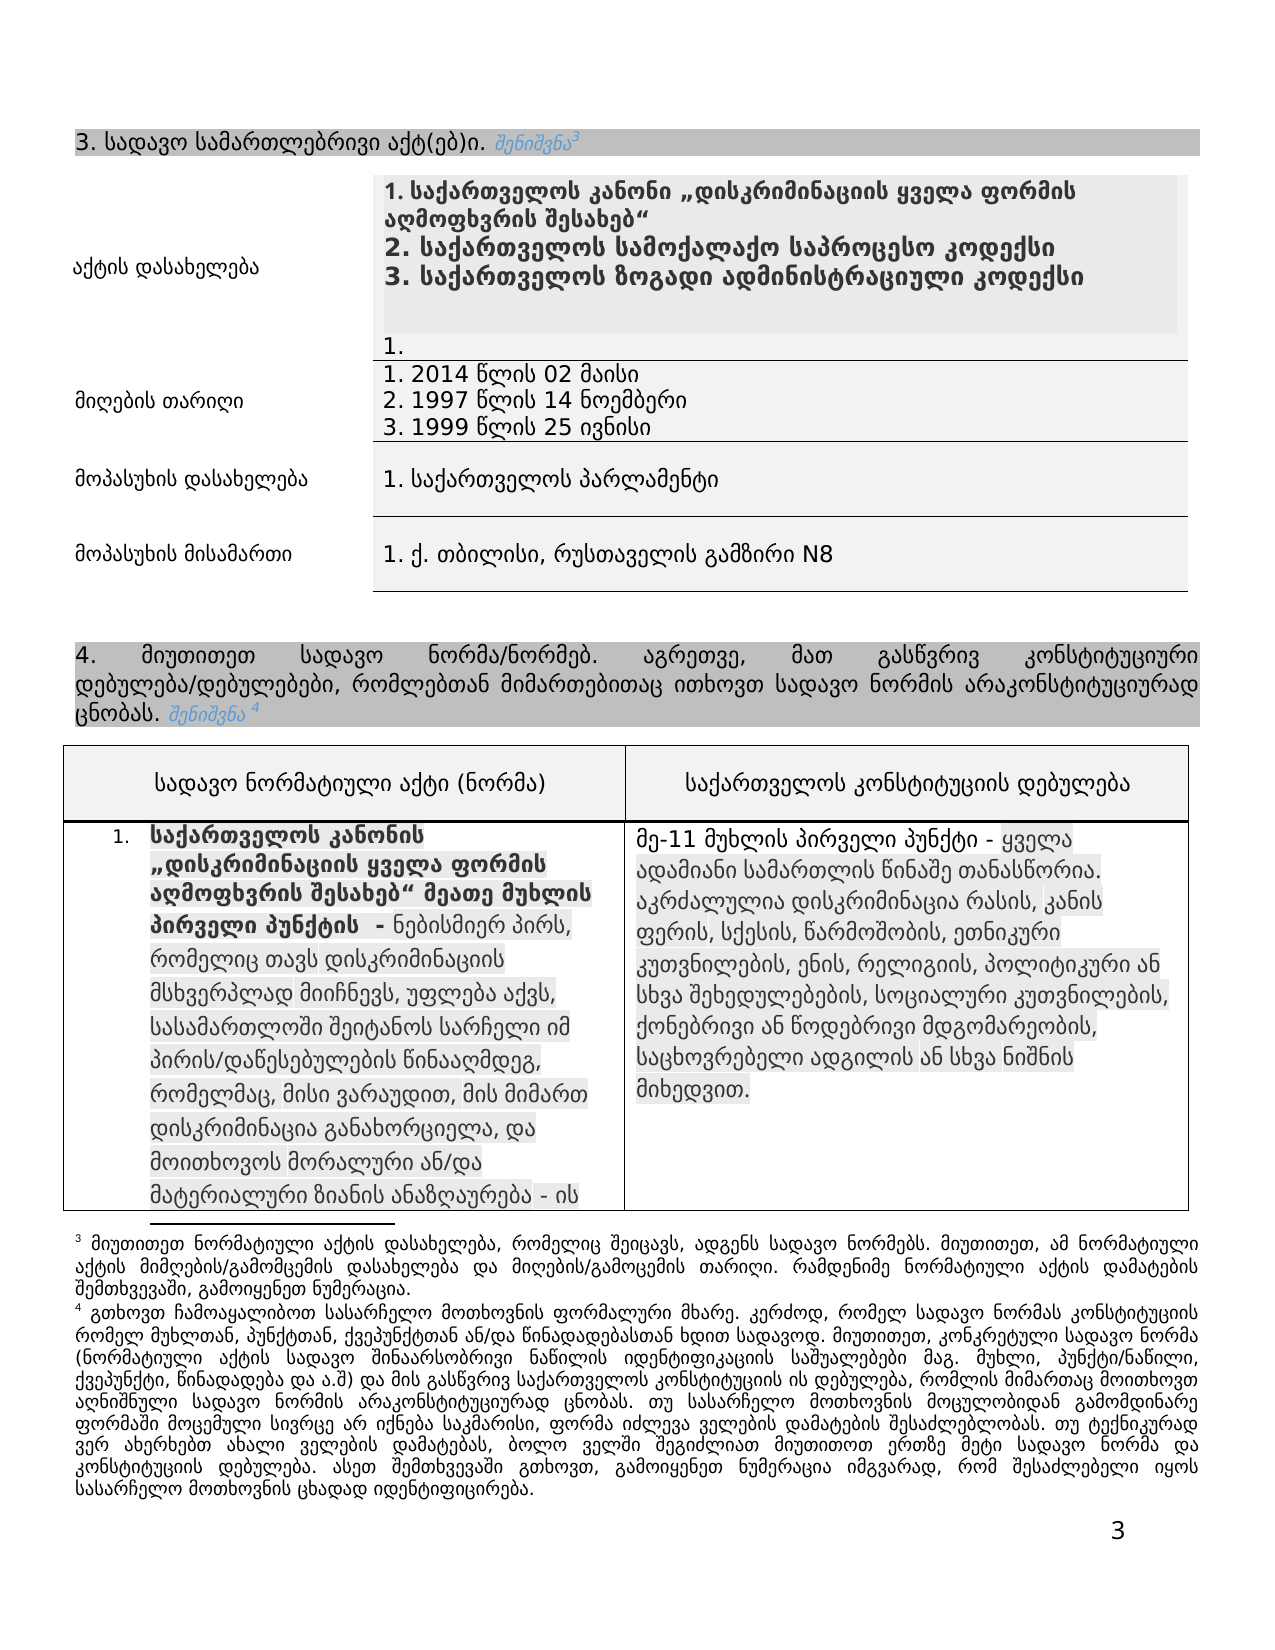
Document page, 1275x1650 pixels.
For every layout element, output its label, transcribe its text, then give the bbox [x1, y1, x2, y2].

table_cell მიღების თარიღი [63, 360, 373, 441]
text 3. სადავო სამართლებრივი აქტ(ებ)ი. შენიშვნა [75, 129, 1200, 156]
table_header [373, 175, 1188, 360]
table_cell 2014 წლის 02 მაისი 1997 წლის 14 ნოემბერი 1999 წლის 25 ივნისი [373, 361, 1188, 441]
table_cell ქ. თბილისი, რუსთაველის გამზირი N8 [373, 517, 1188, 591]
text 4. მიუთითეთ სადავო ნორმა/ნორმებ. აგრეთვე, მათ გასწვრივ კონსტიტუციური დებულება/დებულებები, რომლებთან მიმართებითაც ითხოვთ სადავო ნორმის არაკონსტიტუციურად ცნობას. შენიშვნა [75, 642, 1200, 727]
table_header სადავო ნორმატიული აქტი (ნორმა) [64, 746, 625, 820]
table_header საქართველოს კონსტიტუციის დებულება [626, 746, 1188, 820]
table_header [625, 823, 1188, 1210]
table_cell მოპასუხის მისამართი [63, 516, 373, 591]
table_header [64, 823, 624, 1210]
table_cell საქართველოს პარლამენტი [373, 442, 1188, 516]
table_header აქტის დასახელება [63, 175, 373, 360]
table_cell მოპასუხის დასახელება [63, 441, 373, 516]
